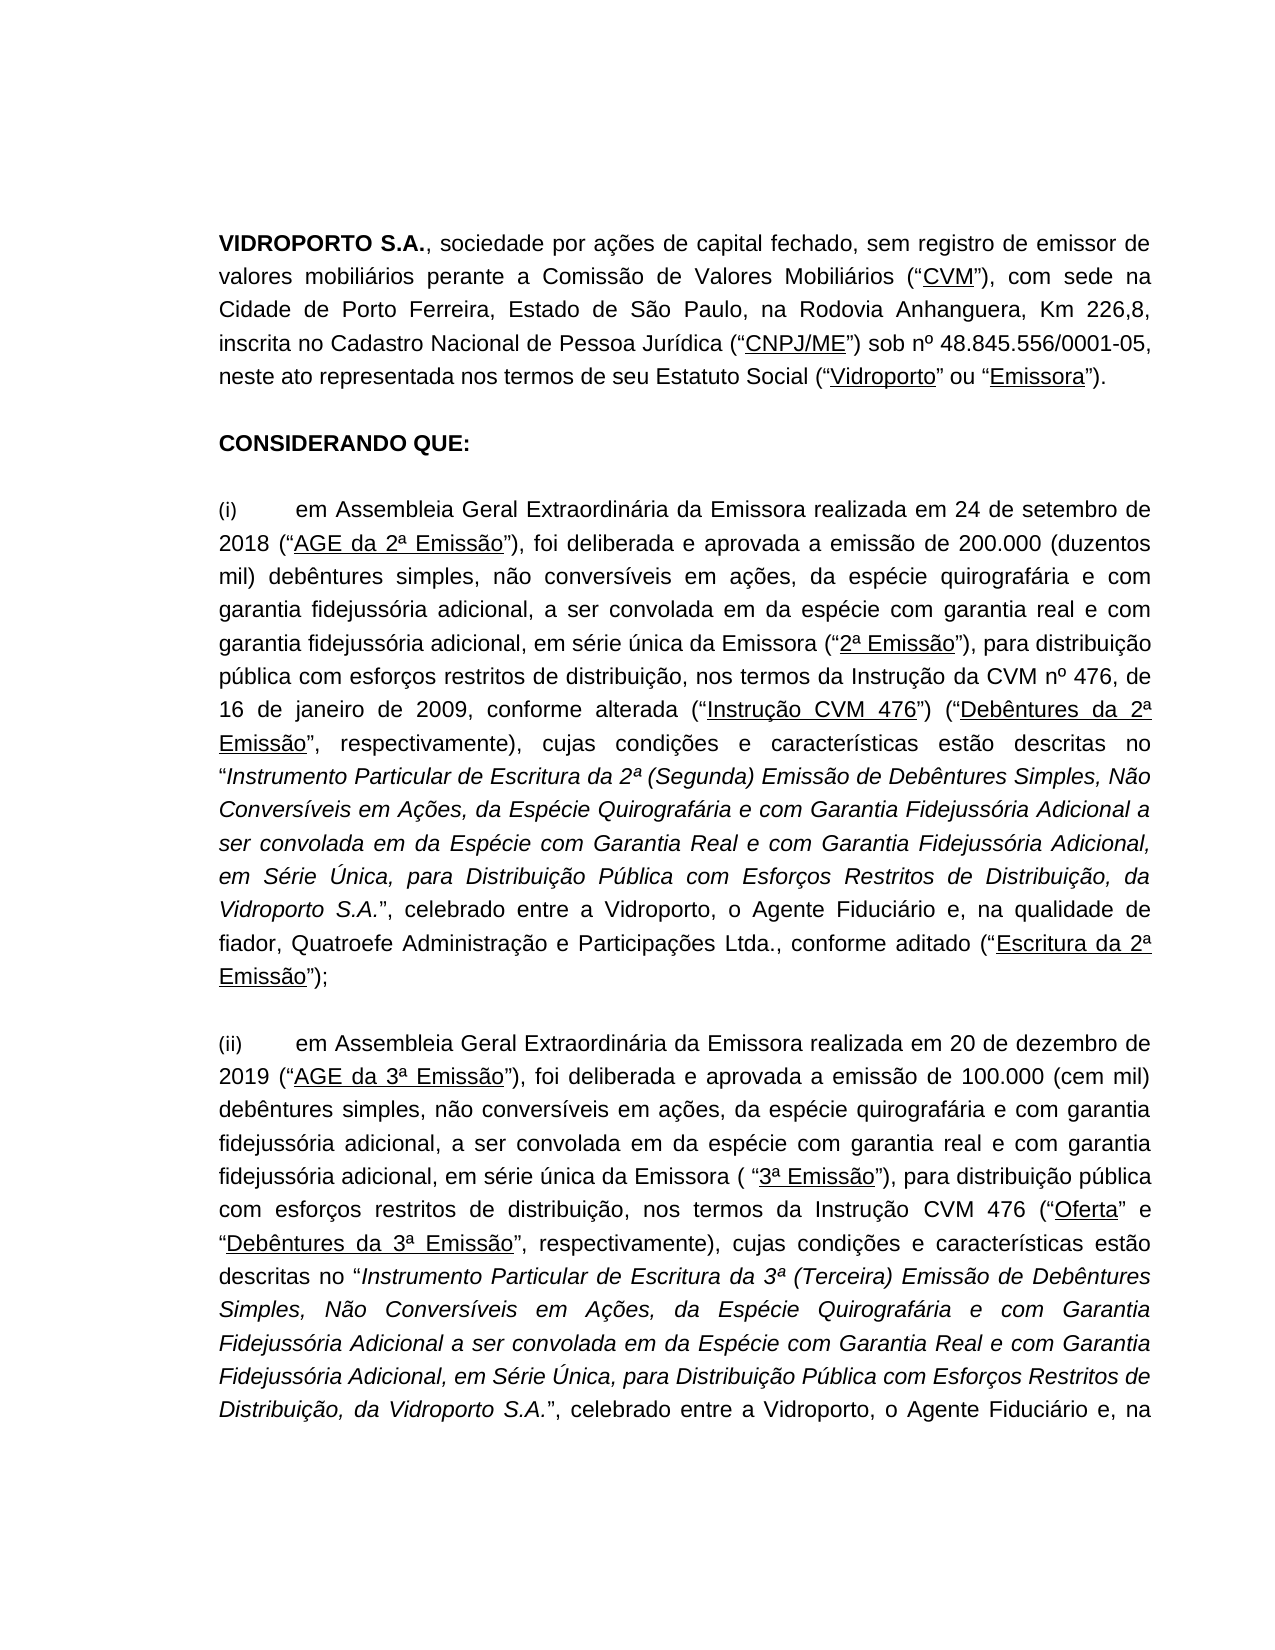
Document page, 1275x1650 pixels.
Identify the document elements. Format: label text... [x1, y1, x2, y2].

text VIDROPORTO S.A., sociedade por ações de capital fechado, sem registro de emissor de valores mobiliários perante a Comissão de Valores Mobiliários (“CVM”), com sede na Cidade de Porto Ferreira, Estado de São Paulo, na Rodovia Anhanguera, Km 226,8, inscrita no Cadastro Nacional de Pessoa Jurídica (“CNPJ/ME”) sob nº 48.845.556/0001-05, neste ato representada nos termos de seu Estatuto Social (“Vidroporto” ou “Emissora”). [218, 224, 1152, 391]
list em Assembleia Geral Extraordinária da Emissora realizada em 24 de setembro de 2018 (“AGE da 2ª Emissão”), foi deliberada e aprovada a emissão de 200.000 (duzentos mil) debêntures simples, não conversíveis em ações, da espécie quirografária e com garantia fidejussória adicional, a ser convolada em da espécie com garantia real e com garantia fidejussória adicional, em série única da Emissora (“2ª Emissão”), para distribuição pública com esforços restritos de distribuição, nos termos da Instrução da CVM nº 476, de 16 de janeiro de 2009, conforme alterada (“Instrução CVM 476”) (“Debêntures da 2ª Emissão”, respectivamente), cujas condições e características estão descritas no “Instrumento Particular de Escritura da 2ª (Segunda) Emissão de Debêntures Simples, Não Conversíveis em Ações, da Espécie Quirografária e com Garantia Fidejussória Adicional a ser convolada em da Espécie com Garantia Real e com Garantia Fidejussória Adicional, em Série Única, para Distribuição Pública com Esforços Restritos de Distribuição, da Vidroporto S.A.”, celebrado entre a Vidroporto, o Agente Fiduciário e, na qualidade de fiador, Quatroefe Administração e Participações Ltda., conforme aditado (“Escritura da 2ª Emissão”); [218, 491, 1152, 991]
text CONSIDERANDO QUE: [218, 424, 1152, 458]
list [218, 1024, 1152, 1424]
